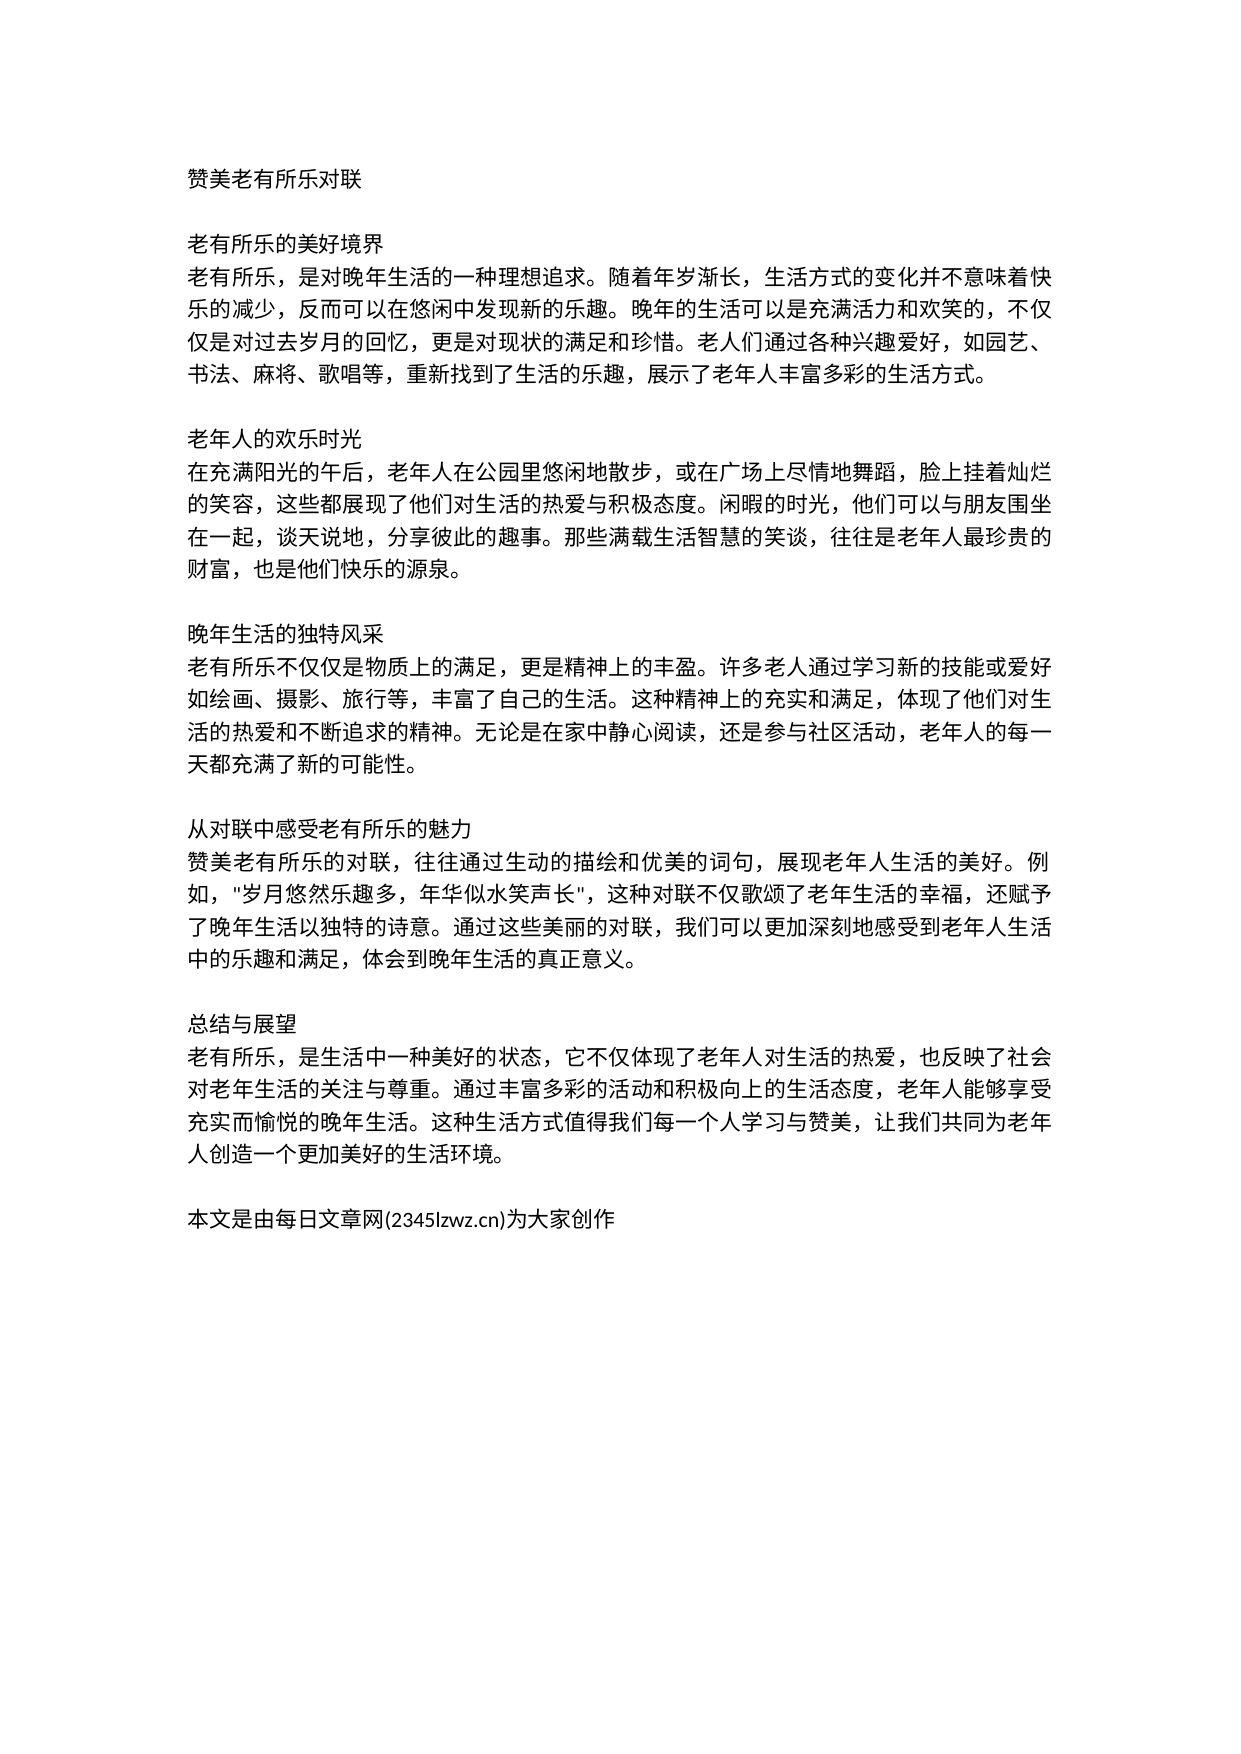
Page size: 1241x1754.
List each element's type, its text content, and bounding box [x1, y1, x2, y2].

text 老有所乐，是生活中一种美好的状态，它不仅体现了老年人对生活的热爱，也反映了社会对老年生活的关注与尊重。通过丰富多彩的活动和积极向上的生活态度，老年人能够享受充实而愉悦的晚年生活。这种生活方式值得我们每一个人学习与赞美，让我们共同为老年人创造一个更加美好的生活环境。 [187, 1039, 1053, 1169]
text 老有所乐的美好境界 [187, 227, 1053, 259]
text 赞美老有所乐对联 [187, 162, 1053, 194]
text 在充满阳光的午后，老年人在公园里悠闲地散步，或在广场上尽情地舞蹈，脸上挂着灿烂的笑容，这些都展现了他们对生活的热爱与积极态度。闲暇的时光，他们可以与朋友围坐在一起，谈天说地，分享彼此的趣事。那些满载生活智慧的笑谈，往往是老年人最珍贵的财富，也是他们快乐的源泉。 [187, 454, 1053, 584]
text 老年人的欢乐时光 [187, 422, 1053, 454]
text 晚年生活的独特风采 [187, 617, 1053, 649]
text 老有所乐，是对晚年生活的一种理想追求。随着年岁渐长，生活方式的变化并不意味着快乐的减少，反而可以在悠闲中发现新的乐趣。晚年的生活可以是充满活力和欢笑的，不仅仅是对过去岁月的回忆，更是对现状的满足和珍惜。老人们通过各种兴趣爱好，如园艺、书法、麻将、歌唱等，重新找到了生活的乐趣，展示了老年人丰富多彩的生活方式。 [187, 259, 1053, 389]
text 总结与展望 [187, 1007, 1053, 1039]
text 从对联中感受老有所乐的魅力 [187, 812, 1053, 844]
text 赞美老有所乐的对联，往往通过生动的描绘和优美的词句，展现老年人生活的美好。例如，"岁月悠然乐趣多，年华似水笑声长"，这种对联不仅歌颂了老年生活的幸福，还赋予了晚年生活以独特的诗意。通过这些美丽的对联，我们可以更加深刻地感受到老年人生活中的乐趣和满足，体会到晚年生活的真正意义。 [187, 844, 1053, 974]
text 老有所乐不仅仅是物质上的满足，更是精神上的丰盈。许多老人通过学习新的技能或爱好，如绘画、摄影、旅行等，丰富了自己的生活。这种精神上的充实和满足，体现了他们对生活的热爱和不断追求的精神。无论是在家中静心阅读，还是参与社区活动，老年人的每一天都充满了新的可能性。 [187, 649, 1053, 779]
text 本文是由每日文章网(2345lzwz.cn)为大家创作 [187, 1202, 1053, 1234]
